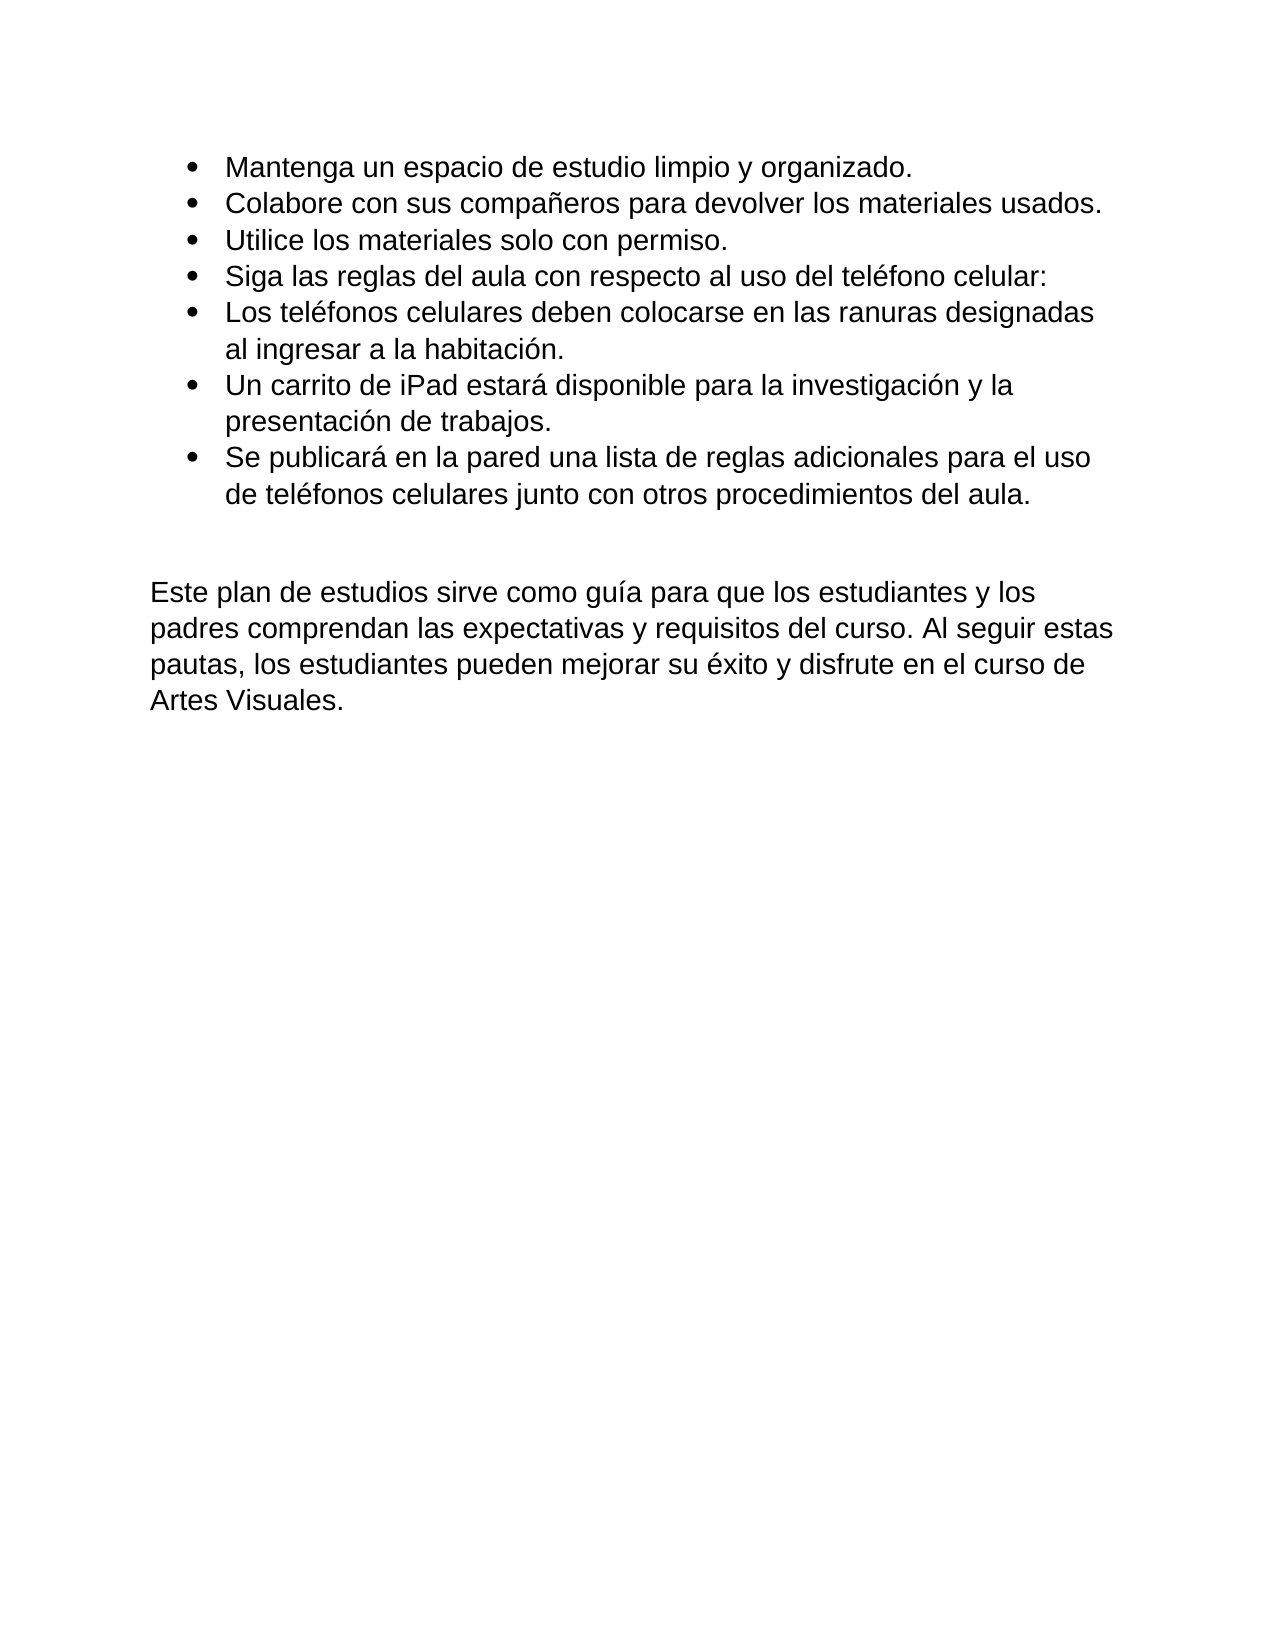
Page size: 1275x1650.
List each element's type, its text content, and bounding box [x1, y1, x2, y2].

list Siga las reglas del aula con respecto al uso del teléfono celular: [187, 259, 1125, 293]
list Un carrito de iPad estará disponible para la investigación y la presentación de trabajos. [187, 368, 1125, 438]
list Los teléfonos celulares deben colocarse en las ranuras designadas al ingresar a la habitación. [187, 295, 1125, 365]
list Mantenga un espacio de estudio limpio y organizado. [187, 150, 1125, 184]
text Este plan de estudios sirve como guía para que los estudiantes y los padres comprendan las expectativas y requisitos del curso. Al seguir estas pautas, los estudiantes pueden mejorar su éxito y disfrute en el curso de Artes Visuales. [150, 575, 1125, 717]
list Utilice los materiales solo con permiso. [187, 223, 1125, 256]
list Colabore con sus compañeros para devolver los materiales usados. [187, 186, 1125, 220]
list Se publicará en la pared una lista de reglas adicionales para el uso de teléfonos celulares junto con otros procedimientos del aula. [187, 440, 1125, 510]
